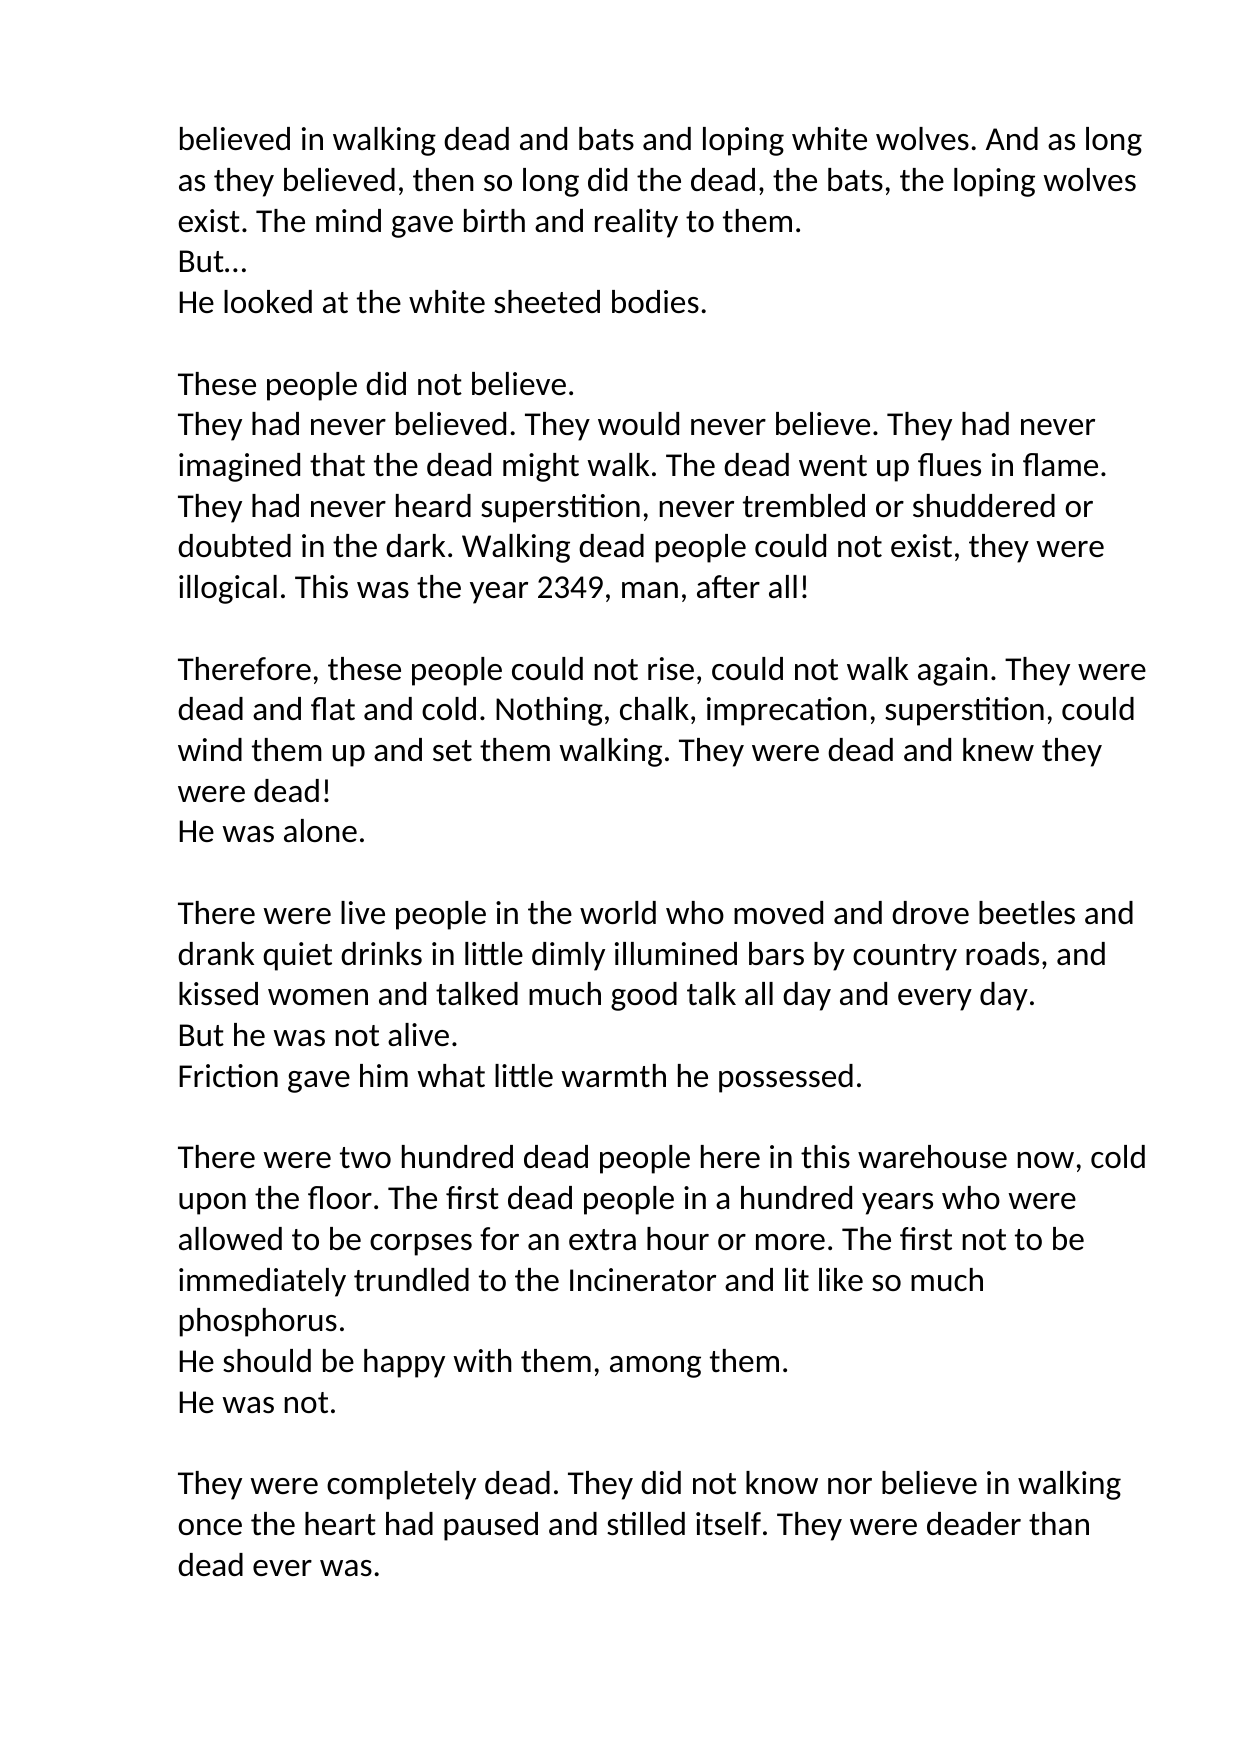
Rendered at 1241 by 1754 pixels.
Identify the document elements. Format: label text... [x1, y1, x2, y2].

text These people did not believe. [177, 362, 1152, 403]
text He was alone. [177, 811, 1152, 851]
text They were completely dead. They did not know nor believe in walking once the heart had paused and stilled itself. They were deader than dead ever was. [177, 1462, 1152, 1584]
text Therefore, these people could not rise, could not walk again. They were dead and flat and cold. Nothing, chalk, imprecation, superstition, could wind them up and set them walking. They were dead and knew they were dead! [177, 648, 1152, 811]
text They had never believed. They would never believe. They had never imagined that the dead might walk. The dead went up flues in flame. They had never heard superstition, never trembled or shuddered or doubted in the dark. Walking dead people could not exist, they were illogical. This was the year 2349, man, after all! [177, 403, 1152, 607]
text There were live people in the world who moved and drove beetles and drank quiet drinks in little dimly illumined bars by country roads, and kissed women and talked much good talk all day and every day. [177, 892, 1152, 1014]
text He should be happy with them, among them. [177, 1340, 1152, 1381]
text He was not. [177, 1381, 1152, 1421]
text But… [177, 240, 1152, 281]
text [177, 118, 1152, 240]
text There were two hundred dead people here in this warehouse now, cold upon the floor. The first dead people in a hundred years who were allowed to be corpses for an extra hour or more. The first not to be immediately trundled to the Incinerator and lit like so much phosphorus. [177, 1136, 1152, 1340]
text But he was not alive. [177, 1014, 1152, 1055]
text Friction gave him what little warmth he possessed. [177, 1055, 1152, 1096]
text He looked at the white sheeted bodies. [177, 281, 1152, 322]
